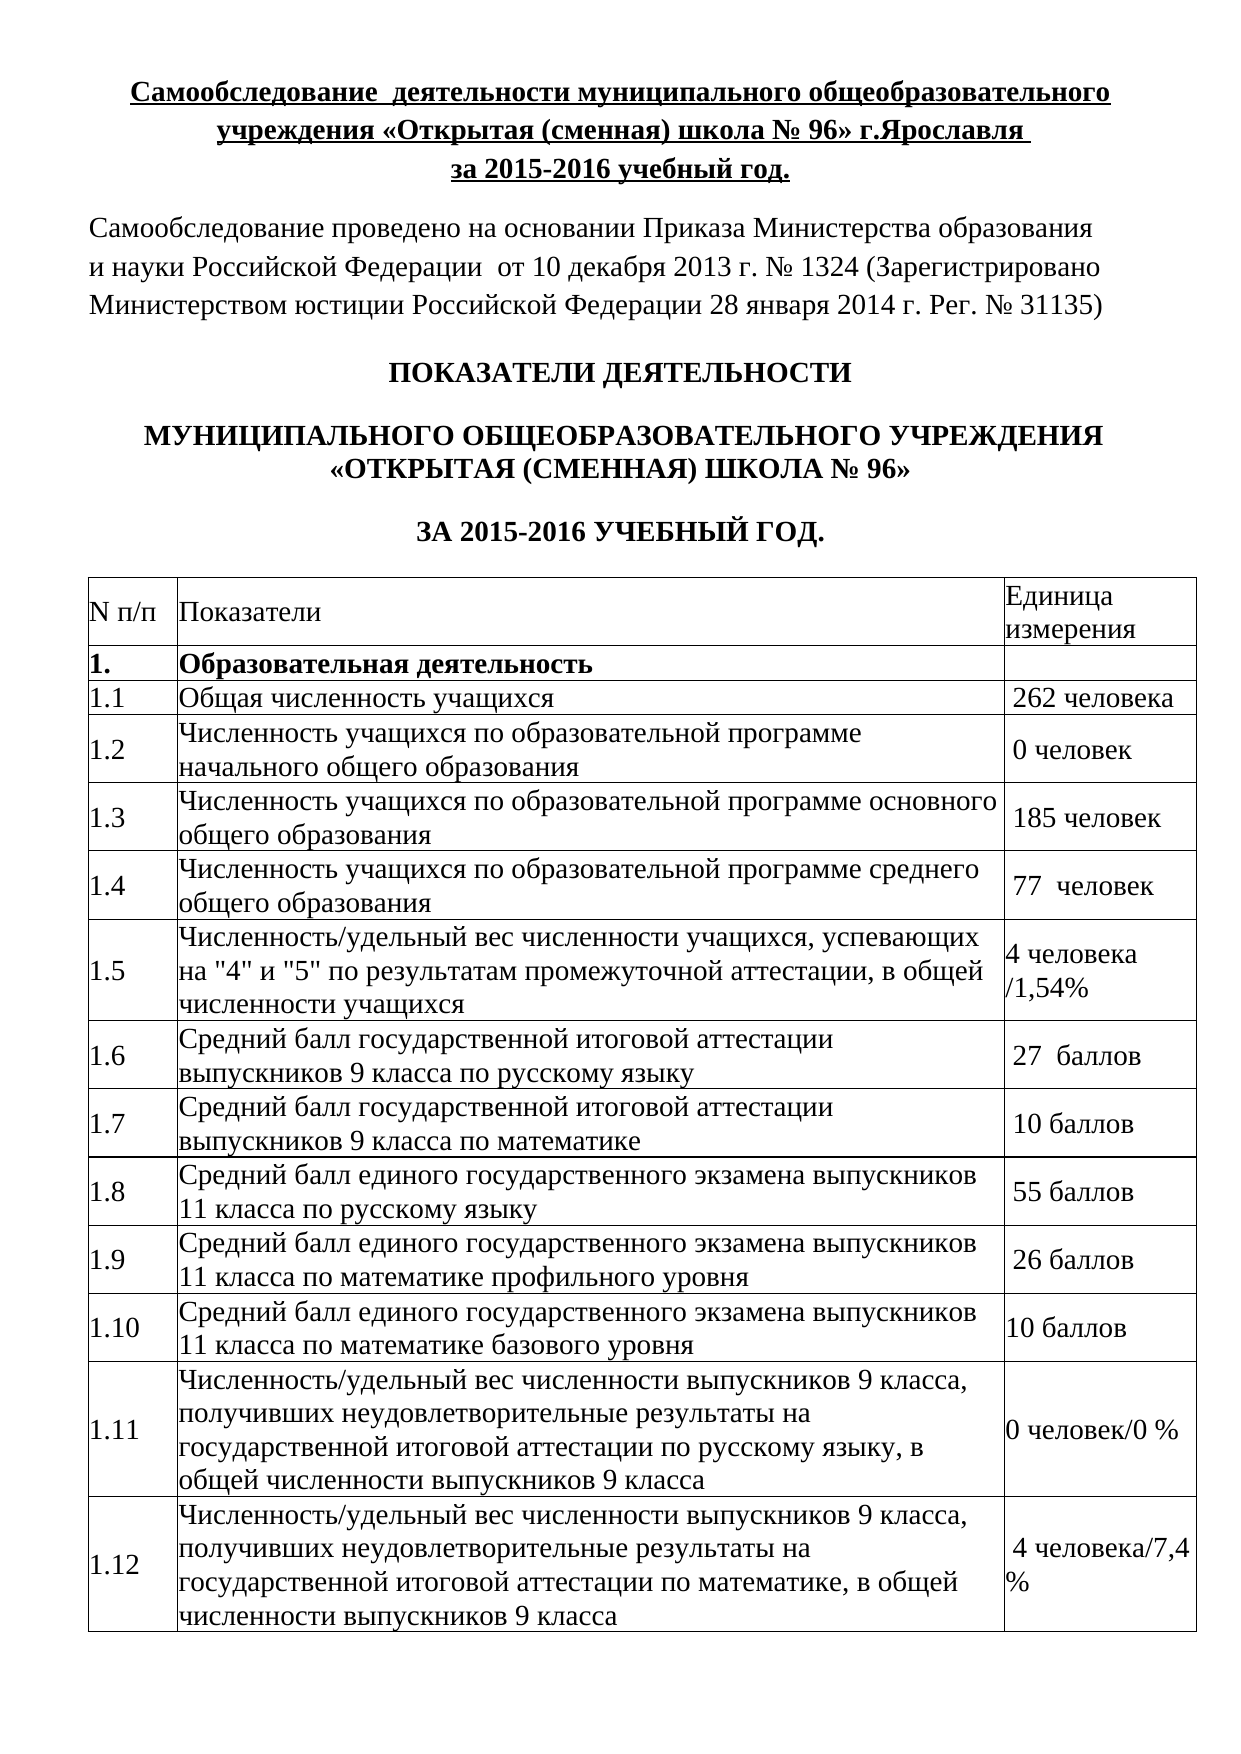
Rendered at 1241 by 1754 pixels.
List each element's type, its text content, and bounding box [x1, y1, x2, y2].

table_cell Средний балл государственной итоговой аттестации выпускников 9 класса по математике [178, 1089, 1004, 1156]
table_header N п/п [89, 578, 177, 645]
table_cell 10 баллов [1005, 1294, 1196, 1361]
table_cell 1. [89, 646, 177, 679]
table_cell 27 баллов [1005, 1021, 1196, 1088]
table_cell 1.7 [89, 1089, 177, 1156]
table_cell 10 баллов [1005, 1089, 1196, 1156]
table_cell Численность/удельный вес численности выпускников 9 класса, получивших неудовлетворительные результаты на государственной итоговой аттестации по математике, в общей численности выпускников 9 класса [178, 1497, 1004, 1631]
table_cell Средний балл единого государственного экзамена выпускников 11 класса по математике профильного уровня [178, 1226, 1004, 1293]
table_cell Средний балл единого государственного экзамена выпускников 11 класса по русскому языку [178, 1158, 1004, 1224]
table_cell 1.8 [89, 1158, 177, 1224]
table_cell 1.4 [89, 851, 177, 918]
table_cell 55 баллов [1005, 1158, 1196, 1224]
table_cell 1.2 [89, 715, 177, 782]
table_cell Численность учащихся по образовательной программе среднего общего образования [178, 851, 1004, 918]
subtitle Самообследование проведено на основании Приказа Министерства образования и науки Российской Федерации от 10 декабря 2013 г. № 1324 (Зарегистрировано Министерством юстиции Российской Федерации 28 января 2014 г. Рег. № 31135) [89, 210, 1152, 321]
table_cell Численность/удельный вес численности выпускников 9 класса, получивших неудовлетворительные результаты на государственной итоговой аттестации по русскому языку, в общей численности выпускников 9 класса [178, 1362, 1004, 1496]
text МУНИЦИПАЛЬНОГО ОБЩЕОБРАЗОВАТЕЛЬНОГО УЧРЕЖДЕНИЯ «ОТКРЫТАЯ (СМЕННАЯ) ШКОЛА № 96» [89, 418, 1152, 485]
table_cell Общая численность учащихся [178, 681, 1004, 714]
table_cell Численность/удельный вес численности учащихся, успевающих на "4" и "5" по результатам промежуточной аттестации, в общей численности учащихся [178, 920, 1004, 1020]
table_cell 185 человек [1005, 783, 1196, 850]
table_cell [1005, 646, 1196, 679]
table_cell 1.6 [89, 1021, 177, 1088]
table_cell 1.3 [89, 783, 177, 850]
subtitle Самообследование деятельности муниципального общеобразовательного учреждения «Открытая (сменная) школа № 96» г.Ярославля [89, 74, 1152, 146]
table_cell 1.9 [89, 1226, 177, 1293]
table_cell 1.10 [89, 1294, 177, 1361]
table_header Показатели [178, 578, 1004, 645]
subtitle за 2015-2016 учебный год. [89, 151, 1152, 184]
table_cell 4 человека /1,54% [1005, 920, 1196, 1020]
table_cell 1.11 [89, 1362, 177, 1496]
table_cell 1.1 [89, 681, 177, 714]
table_cell 0 человек [1005, 715, 1196, 782]
table_cell 26 баллов [1005, 1226, 1196, 1293]
table_cell 0 человек/0 % [1005, 1362, 1196, 1496]
table_cell 1.12 [89, 1497, 177, 1631]
table_cell Численность учащихся по образовательной программе основного общего образования [178, 783, 1004, 850]
table_cell Образовательная деятельность [178, 646, 1004, 679]
table_cell 262 человека [1005, 681, 1196, 714]
table_cell Средний балл государственной итоговой аттестации выпускников 9 класса по русскому языку [178, 1021, 1004, 1088]
table_cell 4 человека/7,4 % [1005, 1497, 1196, 1631]
table_cell 77 человек [1005, 851, 1196, 918]
text ПОКАЗАТЕЛИ ДЕЯТЕЛЬНОСТИ [89, 355, 1152, 389]
text ЗА 2015-2016 УЧЕБНЫЙ ГОД. [89, 514, 1152, 548]
table_cell 1.5 [89, 920, 177, 1020]
table_cell Средний балл единого государственного экзамена выпускников 11 класса по математике базового уровня [178, 1294, 1004, 1361]
table_cell Численность учащихся по образовательной программе начального общего образования [178, 715, 1004, 782]
table_header Единица измерения [1005, 578, 1196, 645]
